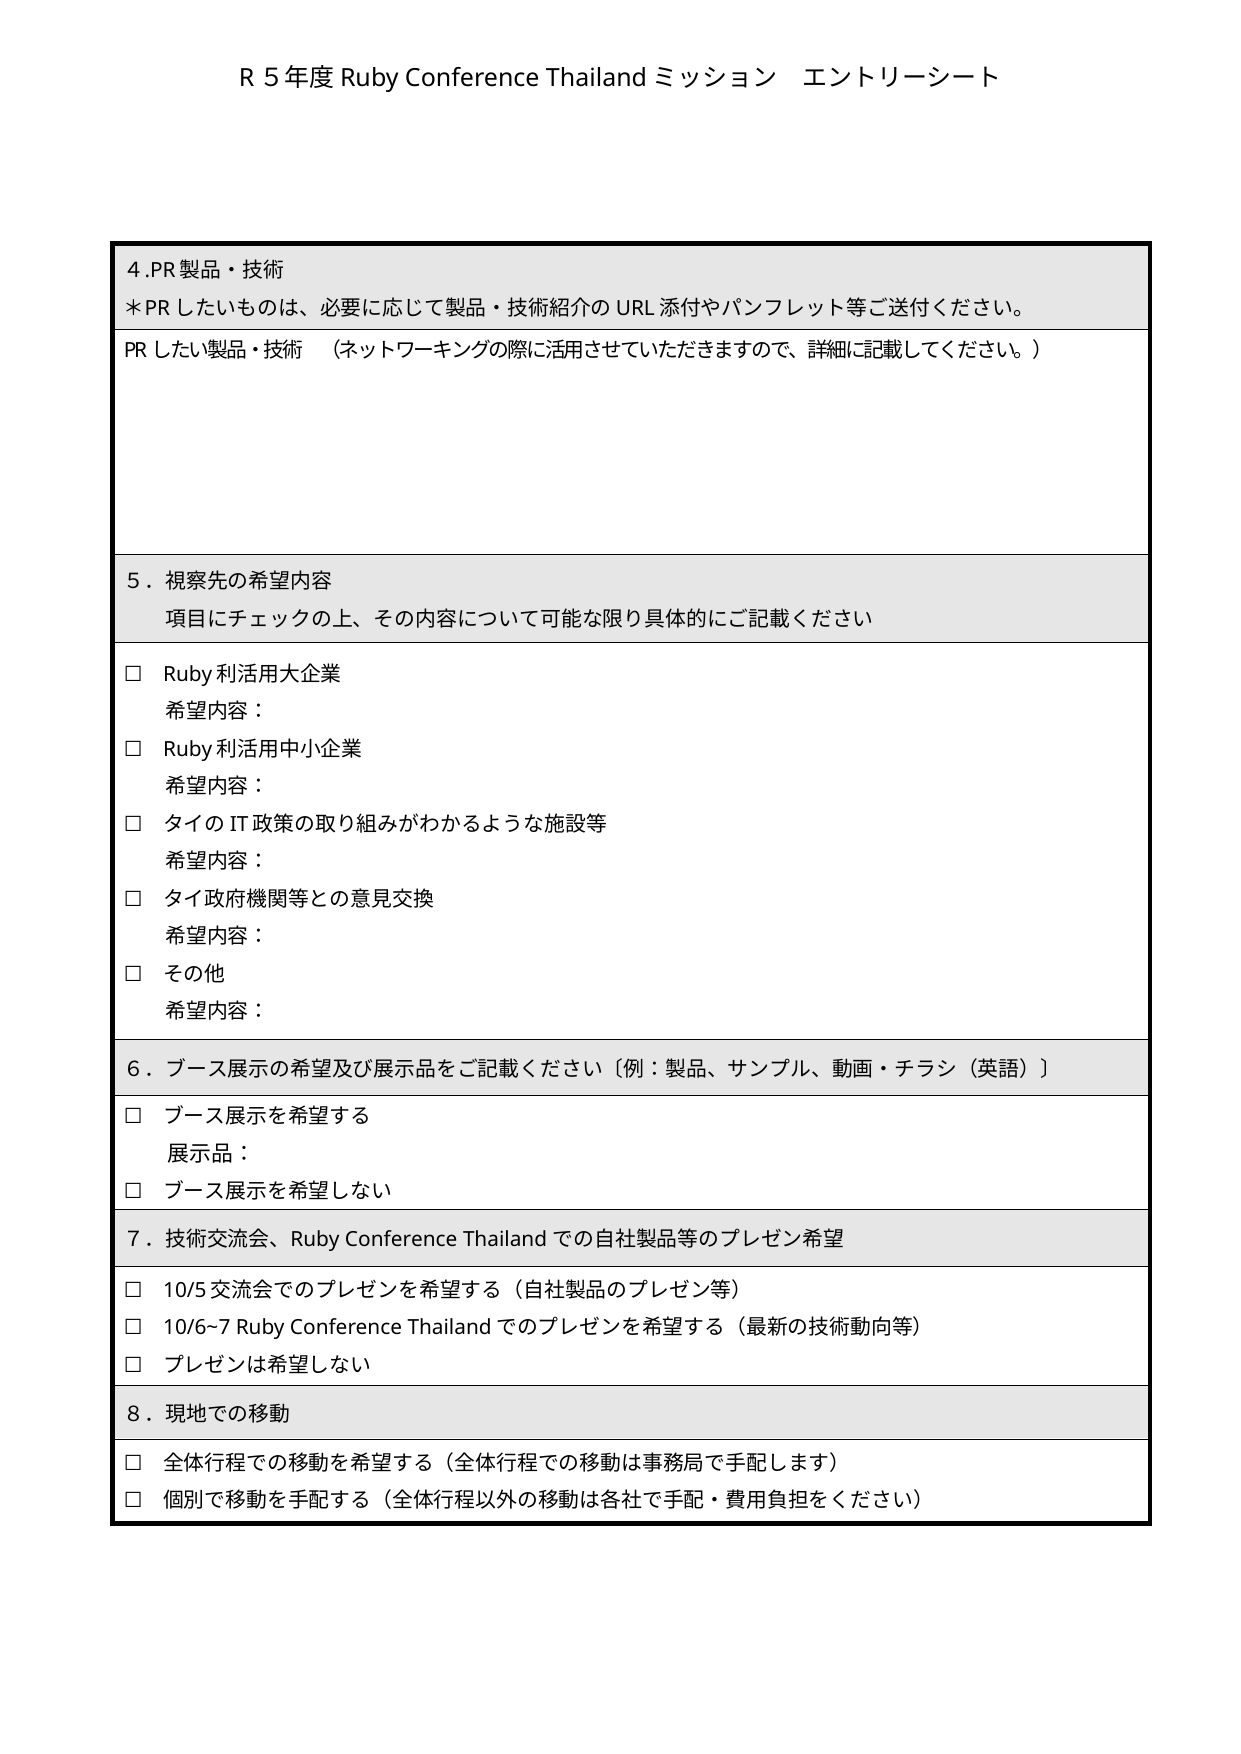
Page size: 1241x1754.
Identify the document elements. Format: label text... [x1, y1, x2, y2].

table_header ４.PR製品・技術 ＊PRしたいものは、必要に応じて製品・技術紹介のURL添付やパンフレット等ご送付ください。 [115, 246, 1148, 329]
table_cell Ruby利活用大企業 希望内容： Ruby利活用中小企業 希望内容： タイのIT政策の取り組みがわかるような施設等 希望内容： タイ政府機関等との意見交換 希望内容： その他 希望内容： [115, 643, 1148, 1039]
table_cell ブース展示を希望する 展示品： ブース展示を希望しない [115, 1096, 1148, 1209]
table_cell 10/5交流会でのプレゼンを希望する（自社製品のプレゼン等） 10/6~7 Ruby Conference Thailandでのプレゼンを希望する（最新の技術動向等） プレゼンは希望しない [115, 1267, 1148, 1385]
table_cell PRしたい製品・技術 （ネットワーキングの際に活用させていただきますので、詳細に記載してください。） [115, 330, 1148, 554]
table_cell ７．技術交流会、Ruby Conference Thailand での自社製品等のプレゼン希望 [115, 1210, 1148, 1266]
table_cell ８．現地での移動 [115, 1386, 1148, 1438]
table_cell ６．ブース展示の希望及び展示品をご記載ください〔例：製品、サンプル、動画・チラシ（英語）〕 [115, 1040, 1148, 1095]
table_cell ５．視察先の希望内容 項目にチェックの上、その内容について可能な限り具体的にご記載ください [115, 555, 1148, 642]
table_cell 全体行程での移動を希望する（全体行程での移動は事務局で手配します） 個別で移動を手配する（全体行程以外の移動は各社で手配・費用負担をください） [115, 1440, 1148, 1521]
